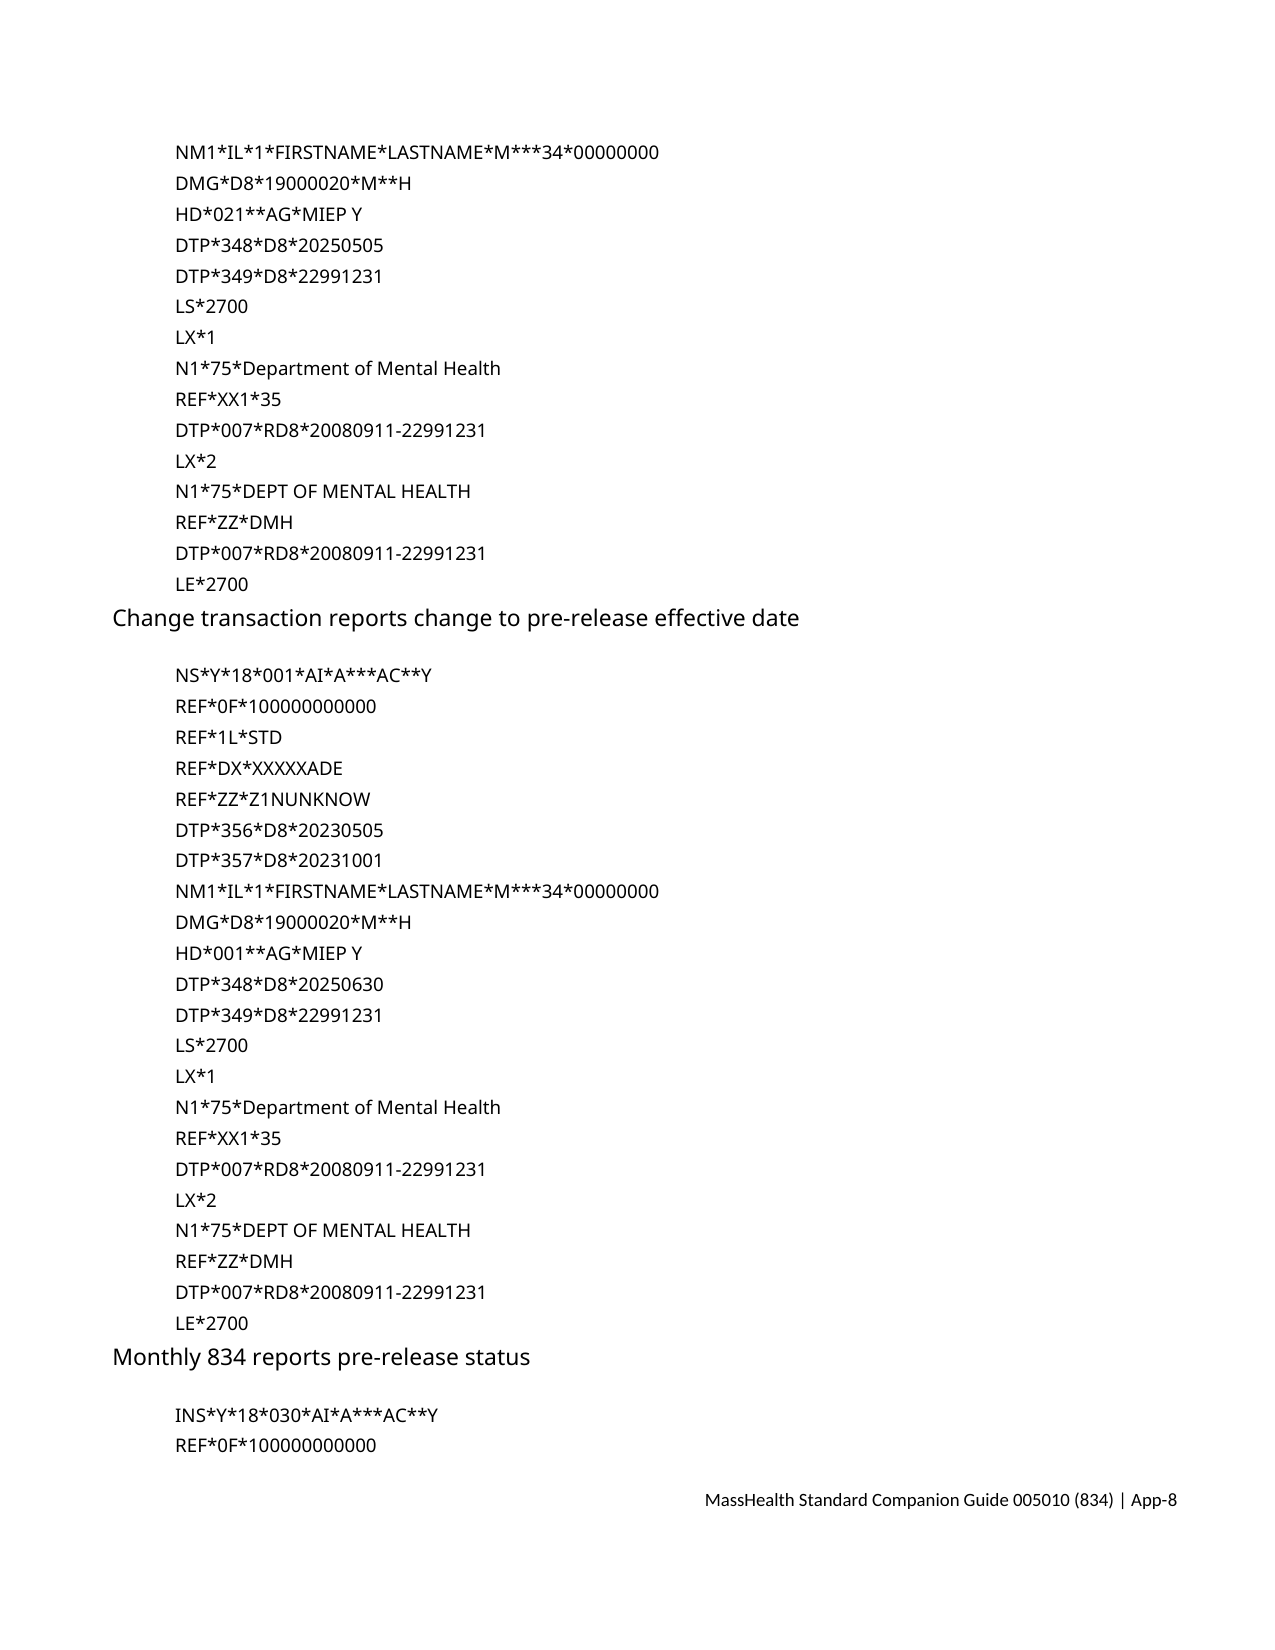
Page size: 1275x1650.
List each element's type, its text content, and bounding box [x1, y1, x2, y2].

text DTP*357*D8*20231001 [175, 848, 1177, 873]
text DTP*348*D8*20250505 [175, 232, 1177, 258]
text LX*1 [175, 324, 1177, 350]
text LS*2700 [175, 294, 1177, 319]
text HD*001**AG*MIEP Y [175, 940, 1177, 966]
text DMG*D8*19000020*M**H [175, 909, 1177, 935]
text REF*DX*XXXXXADE [175, 755, 1177, 781]
text REF*XX1*35 [175, 386, 1177, 412]
text LE*2700 [175, 571, 1177, 597]
text LE*2700 [175, 1310, 1177, 1336]
text Monthly 834 reports pre-release status [112, 1341, 1177, 1372]
text N1*75*Department of Mental Health [175, 355, 1177, 381]
text LX*2 [175, 448, 1177, 473]
text DTP*349*D8*22991231 [175, 263, 1177, 288]
text DTP*007*RD8*20080911-22991231 [175, 417, 1177, 443]
text DTP*348*D8*20250630 [175, 971, 1177, 997]
text LS*2700 [175, 1033, 1177, 1058]
text REF*ZZ*DMH [175, 509, 1177, 535]
text N1*75*DEPT OF MENTAL HEALTH [175, 479, 1177, 504]
text REF*1L*STD [175, 724, 1177, 750]
text REF*ZZ*DMH [175, 1249, 1177, 1274]
text NS*Y*18*001*AI*A***AC**Y [175, 663, 1177, 688]
text DMG*D8*19000020*M**H [175, 170, 1177, 196]
text HD*021**AG*MIEP Y [175, 201, 1177, 227]
text DTP*356*D8*20230505 [175, 817, 1177, 842]
text DTP*007*RD8*20080911-22991231 [175, 1156, 1177, 1182]
text LX*2 [175, 1187, 1177, 1212]
text DTP*007*RD8*20080911-22991231 [175, 540, 1177, 566]
text REF*ZZ*Z1NUNKNOW [175, 786, 1177, 812]
text REF*0F*100000000000 [175, 1433, 1177, 1458]
text DTP*007*RD8*20080911-22991231 [175, 1279, 1177, 1305]
text NM1*IL*1*FIRSTNAME*LASTNAME*M***34*00000000 [175, 879, 1177, 904]
text INS*Y*18*030*AI*A***AC**Y [175, 1402, 1177, 1427]
text N1*75*Department of Mental Health [175, 1094, 1177, 1120]
text NM1*IL*1*FIRSTNAME*LASTNAME*M***34*00000000 [175, 139, 1177, 165]
text Change transaction reports change to pre-release effective date [112, 602, 1177, 633]
text REF*XX1*35 [175, 1125, 1177, 1151]
text REF*0F*100000000000 [175, 694, 1177, 719]
text LX*1 [175, 1064, 1177, 1089]
text N1*75*DEPT OF MENTAL HEALTH [175, 1218, 1177, 1243]
text DTP*349*D8*22991231 [175, 1002, 1177, 1027]
